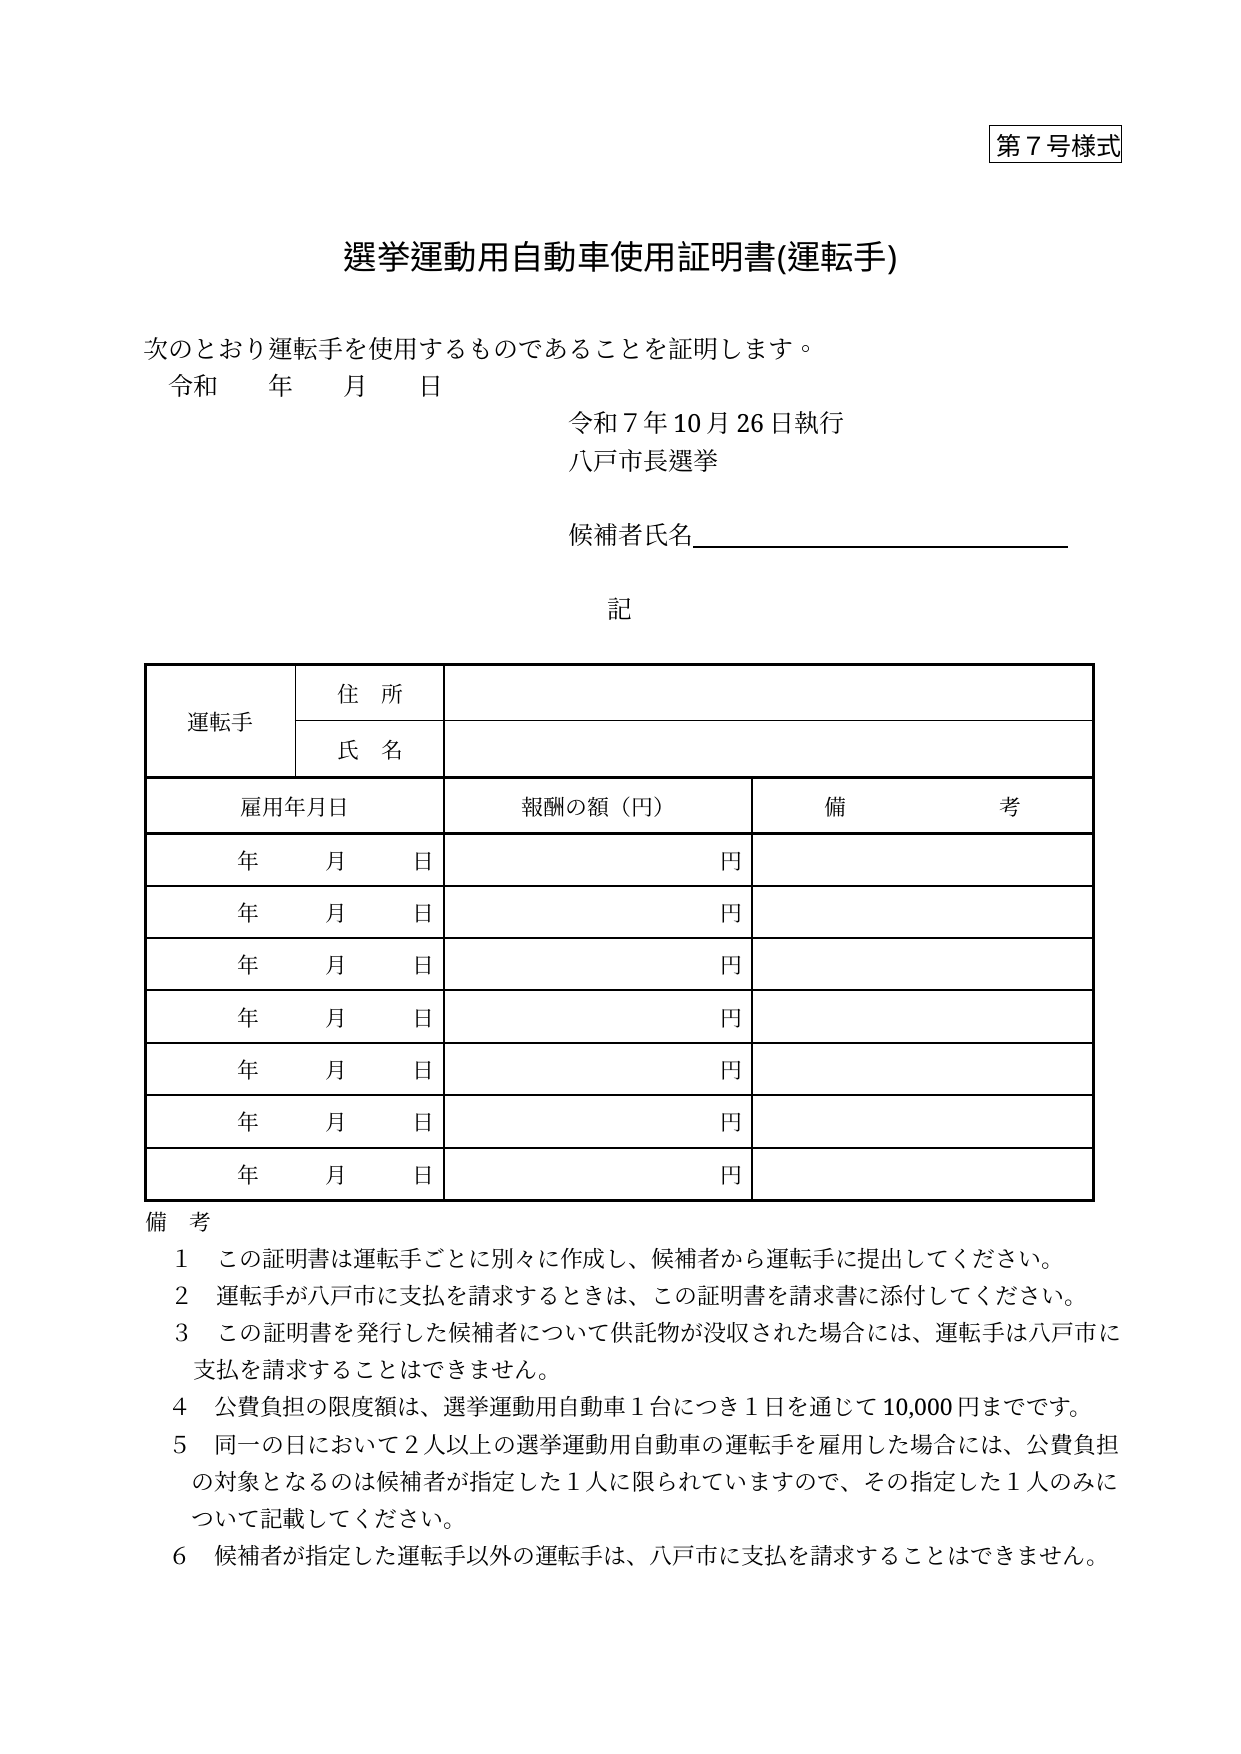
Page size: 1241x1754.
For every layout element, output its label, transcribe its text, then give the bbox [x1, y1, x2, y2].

table_cell 報酬の額（円） [445, 779, 751, 832]
table_cell 年 月 日 [147, 939, 443, 989]
table_header 運転手 [147, 666, 295, 776]
table_cell 年 月 日 [147, 991, 443, 1042]
table_header 住 所 [296, 666, 443, 719]
text 令和 年 月 日 [118, 367, 1022, 404]
table_cell 年 月 日 [147, 1044, 443, 1094]
table_cell 円 [445, 939, 751, 989]
text ２ 運転手が八戸市に支払を請求するときは、この証明書を請求書に添付してください。 [170, 1276, 1137, 1313]
table_cell 円 [445, 835, 751, 884]
table_cell 雇用年月日 [147, 779, 443, 832]
text ４ 公費負担の限度額は、選挙運動用自動車１台につき１日を通じて10,000円までです。 [168, 1387, 1097, 1424]
text 候補者氏名 [118, 515, 1122, 552]
text 備 考 [145, 1202, 1097, 1239]
table_cell 氏 名 [296, 721, 443, 776]
text 次のとおり運転手を使用するものであることを証明します。 [118, 329, 1122, 367]
text 令和７年10月26日執行 [118, 404, 1122, 441]
text １ この証明書は運転手ごとに別々に作成し、候補者から運転手に提出してください。 [170, 1239, 1097, 1276]
table_cell [445, 721, 1092, 776]
table_cell [753, 1149, 1092, 1199]
table_cell [753, 835, 1092, 884]
text 記 [118, 589, 1122, 626]
table_cell 円 [445, 991, 751, 1042]
table_cell 円 [445, 1044, 751, 1094]
text 第７号様式 [118, 107, 1122, 181]
table_cell 年 月 日 [147, 835, 443, 884]
table_cell [753, 1096, 1092, 1147]
table_cell 年 月 日 [147, 887, 443, 937]
table_cell 年 月 日 [147, 1096, 443, 1147]
table_header [445, 666, 1092, 719]
table_cell [753, 939, 1092, 989]
table_cell 円 [445, 1149, 751, 1199]
table_cell 年 月 日 [147, 1149, 443, 1199]
table_cell [753, 1044, 1092, 1094]
text ６ 候補者が指定した運転手以外の運転手は、八戸市に支払を請求することはできません。 [168, 1536, 1122, 1573]
table_cell 円 [445, 887, 751, 937]
table_cell [753, 991, 1092, 1042]
table_cell 円 [445, 1096, 751, 1147]
table_cell 備 考 [753, 779, 1092, 832]
table_cell [753, 887, 1092, 937]
text 選挙運動用自動車使用証明書(運転手) [118, 218, 1122, 292]
text ３ この証明書を発行した候補者について供託物が没収された場合には、運転手は八戸市に支払を請求することはできません。 [170, 1313, 1122, 1387]
text ５ 同一の日において２人以上の選挙運動用自動車の運転手を雇用した場合には、公費負担の対象となるのは候補者が指定した１人に限られていますので、その指定した１人のみについて記載してください。 [168, 1424, 1122, 1536]
text 八戸市長選挙 [118, 441, 1122, 478]
